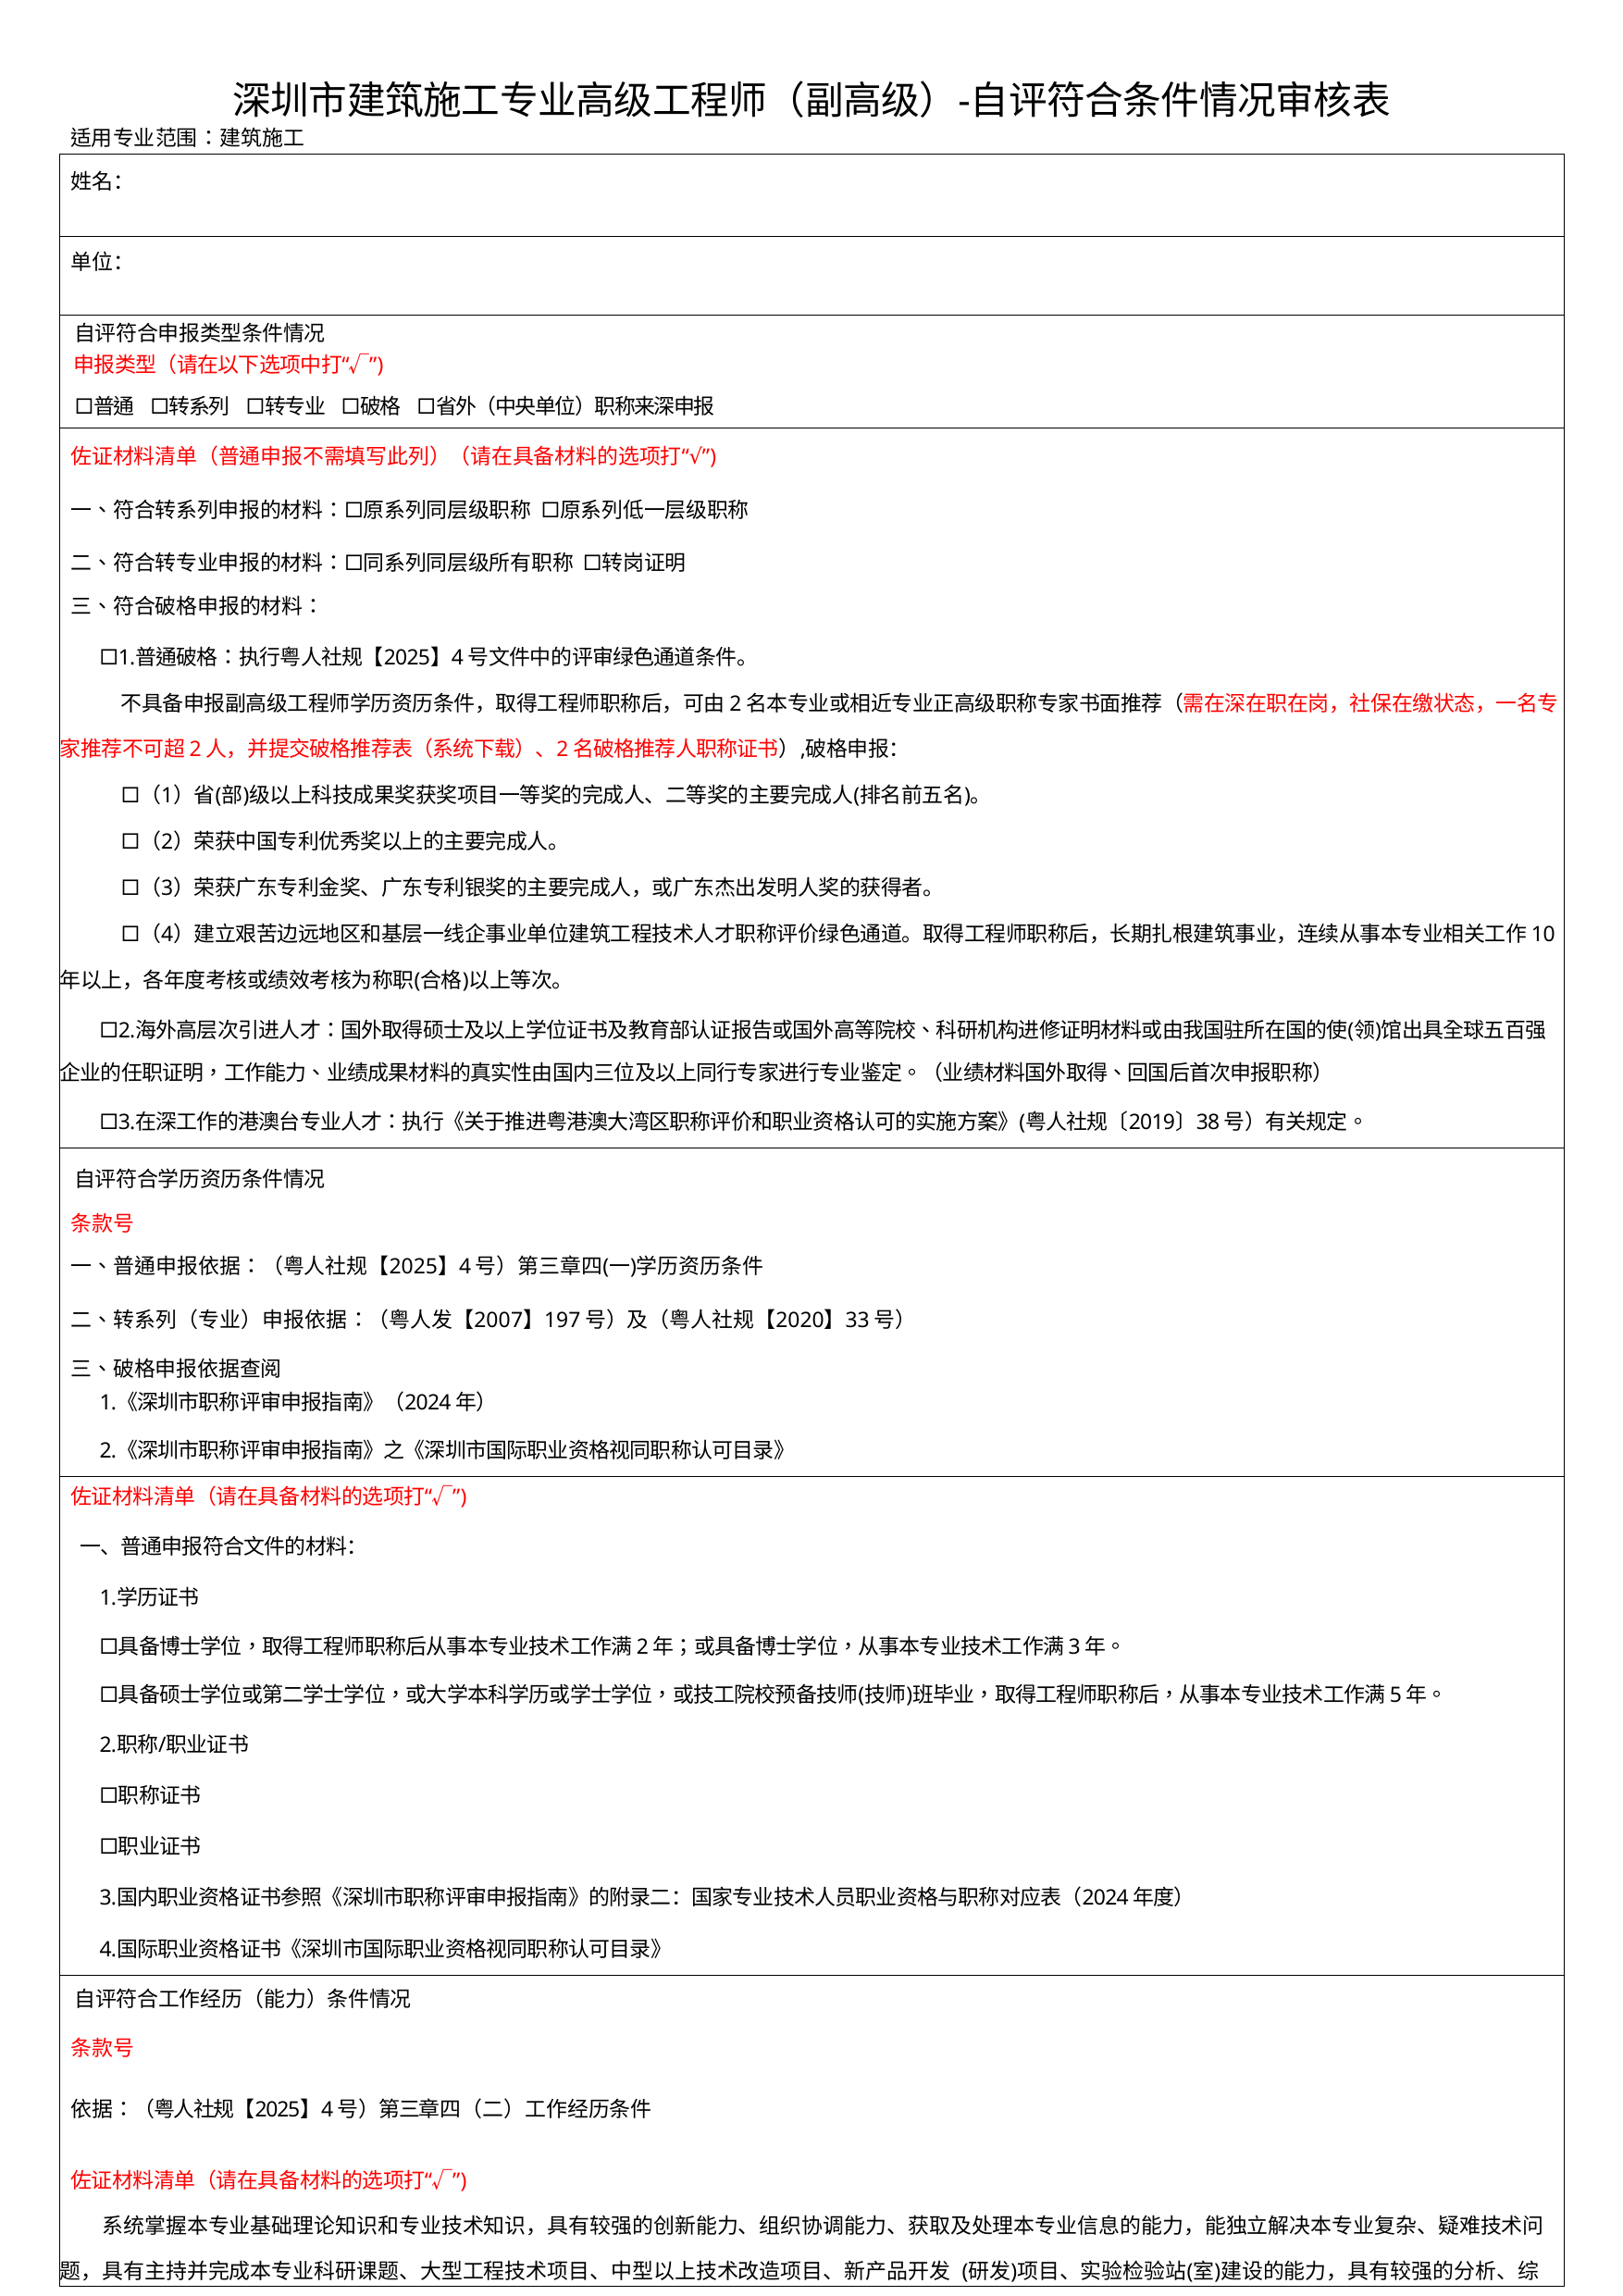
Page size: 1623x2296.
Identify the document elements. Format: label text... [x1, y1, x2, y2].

text 深圳市建筑施工专业高级工程师（副高级）-自评符合条件情况审核表 [58, 79, 1565, 123]
table_cell 佐证材料清单（普通申报不需填写此列）（请在具备材料的选项打“√”) 一、符合转系列申报的材料：原系列同层级职称 原系列低一层级职称 二、符合转专业申报的材料：同系列同层级所有职称 转岗证明 三、符合破格申报的材料： 1.普通破格：执行粤人社规【2025】4号文件中的评审绿色通道条件。 不具备申报副高级工程师学历资历条件，取得工程师职称后，可由2名本专业或相近专业正高级职称专家书面推荐（需在深在职在岗，社保在缴状态，一名专家推荐不可超2人，并提交破格推荐表（系统下载）、2名破格推荐人职称证书）,破格申报： （1）省(部)级以上科技成果奖获奖项目一等奖的完成人、二等奖的主要完成人(排名前五名)。 （2）荣获中国专利优秀奖以上的主要完成人。 （3）荣获广东专利金奖、广东专利银奖的主要完成人，或广东杰出发明人奖的获得者。 （4）建立艰苦边远地区和基层一线企事业单位建筑工程技术人才职称评价绿色通道。取得工程师职称后，长期扎根建筑事业，连续从事本专业相关工作10年以上，各年度考核或绩效考核为称职(合格)以上等次。 2.海外高层次引进人才：国外取得硕士及以上学位证书及教育部认证报告或国外高等院校、科研机构进修证明材料或由我国驻所在国的使(领)馆出具全球五百强企业的任职证明，工作能力、业绩成果材料的真实性由国内三位及以上同行专家进行专业鉴定。（业绩材料国外取得、回国后首次申报职称） 3.在深工作的港澳台专业人才：执行《关于推进粤港澳大湾区职称评价和职业资格认可的实施方案》(粤人社规〔2019〕38号）有关规定。 [60, 428, 1564, 1148]
table_header 姓名： [60, 155, 1564, 236]
table_cell 自评符合学历资历条件情况 条款号 一、普通申报依据：（粤人社规【2025】4号）第三章四(一)学历资历条件 二、转系列（专业）申报依据：（粤人发【2007】197号）及（粤人社规【2020】33号） 三、破格申报依据查阅 1.《深圳市职称评审申报指南》（2024年） 2.《深圳市职称评审申报指南》之《深圳市国际职业资格视同职称认可目录》 [60, 1148, 1564, 1476]
table_cell 佐证材料清单（请在具备材料的选项打“√”) 一、普通申报符合文件的材料： 1.学历证书 具备博士学位，取得工程师职称后从事本专业技术工作满2年；或具备博士学位，从事本专业技术工作满3年。 具备硕士学位或第二学士学位，或大学本科学历或学士学位，或技工院校预备技师(技师)班毕业，取得工程师职称后，从事本专业技术工作满5年。 2.职称/职业证书 职称证书 职业证书 3.国内职业资格证书参照《深圳市职称评审申报指南》的附录二：国家专业技术人员职业资格与职称对应表（2024年度） 4.国际职业资格证书《深圳市国际职业资格视同职称认可目录》 [60, 1477, 1564, 1975]
text 适用专业范围：建筑施工 [70, 123, 1565, 152]
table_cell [60, 1976, 1564, 2286]
table_cell 单位： [60, 237, 1564, 315]
table_cell 自评符合申报类型条件情况 申报类型（请在以下选项中打“√”) 普通 转系列 转专业 破格 省外（中央单位）职称来深申报 [60, 316, 1564, 428]
